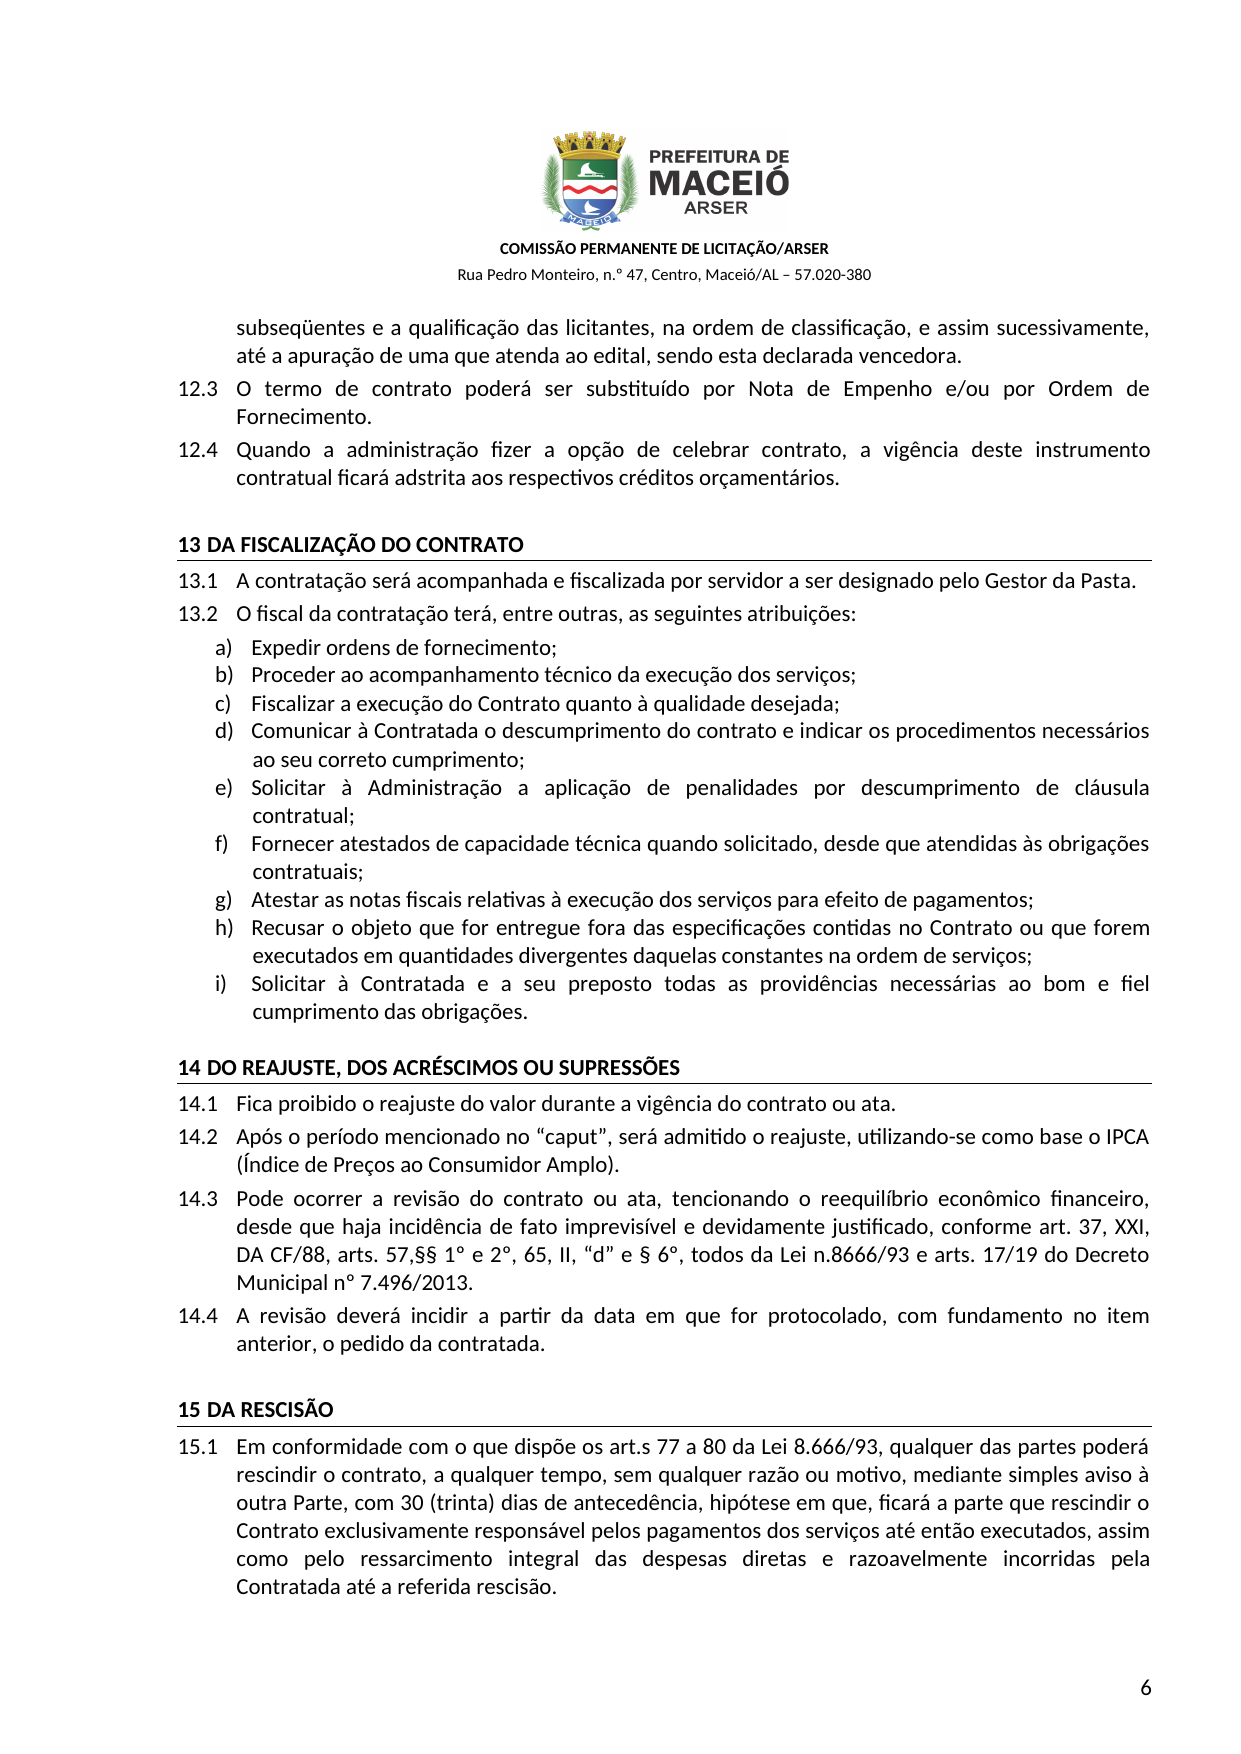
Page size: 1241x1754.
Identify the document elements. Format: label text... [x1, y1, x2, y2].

list DA RESCISÃO [177, 1396, 1152, 1426]
list Atestar as notas fiscais relativas à execução dos serviços para efeito de pagamentos; [215, 885, 1152, 913]
list A revisão deverá incidir a partir da data em que for protocolado, com fundamento no item anterior, o pedido da contratada. [177, 1301, 1152, 1357]
list Em conformidade com o que dispõe os art.s 77 a 80 da Lei 8.666/93, qualquer das partes poderá rescindir o contrato, a qualquer tempo, sem qualquer razão ou motivo, mediante simples aviso à outra Parte, com 30 (trinta) dias de antecedência, hipótese em que, ficará a parte que rescindir o Contrato exclusivamente responsável pelos pagamentos dos serviços até então executados, assim como pelo ressarcimento integral das despesas diretas e razoavelmente incorridas pela Contratada até a referida rescisão. [177, 1432, 1152, 1600]
list Fornecer atestados de capacidade técnica quando solicitado, desde que atendidas às obrigações contratuais; [215, 829, 1152, 885]
list Recusar o objeto que for entregue fora das especificações contidas no Contrato ou que forem executados em quantidades divergentes daquelas constantes na ordem de serviços; [215, 913, 1152, 969]
list A contratação será acompanhada e fiscalizada por servidor a ser designado pelo Gestor da Pasta. [177, 566, 1152, 594]
list O termo de contrato poderá ser substituído por Nota de Empenho e/ou por Ordem de Fornecimento. [177, 374, 1152, 430]
list O fiscal da contratação terá, entre outras, as seguintes atribuições: [177, 599, 1152, 627]
list Fica proibido o reajuste do valor durante a vigência do contrato ou ata. [177, 1089, 1152, 1117]
list Solicitar à Contratada e a seu preposto todas as providências necessárias ao bom e fiel cumprimento das obrigações. [215, 969, 1152, 1025]
list Fiscalizar a execução do Contrato quanto à qualidade desejada; [215, 689, 1152, 717]
list Após o período mencionado no “caput”, será admitido o reajuste, utilizando-se como base o IPCA (Índice de Preços ao Consumidor Amplo). [177, 1122, 1152, 1178]
list Quando a administração fizer a opção de celebrar contrato, a vigência deste instrumento contratual ficará adstrita aos respectivos créditos orçamentários. [177, 435, 1152, 491]
picture [540, 129, 789, 232]
list DO REAJUSTE, DOS ACRÉSCIMOS OU SUPRESSÕES [177, 1053, 1152, 1083]
list Pode ocorrer a revisão do contrato ou ata, tencionando o reequilíbrio econômico financeiro, desde que haja incidência de fato imprevisível e devidamente justificado, conforme art. 37, XXI, DA CF/88, arts. 57,§§ 1º e 2º, 65, II, “d” e § 6º, todos da Lei n.8666/93 e arts. 17/19 do Decreto Municipal nº 7.496/2013. [177, 1184, 1152, 1296]
list Comunicar à Contratada o descumprimento do contrato e indicar os procedimentos necessários ao seu correto cumprimento; [215, 717, 1152, 773]
list Proceder ao acompanhamento técnico da execução dos serviços; [215, 661, 1152, 689]
list Expedir ordens de fornecimento; [215, 633, 1152, 661]
list Solicitar à Administração a aplicação de penalidades por descumprimento de cláusula contratual; [215, 773, 1152, 829]
list DA FISCALIZAÇÃO DO CONTRATO [177, 530, 1152, 560]
